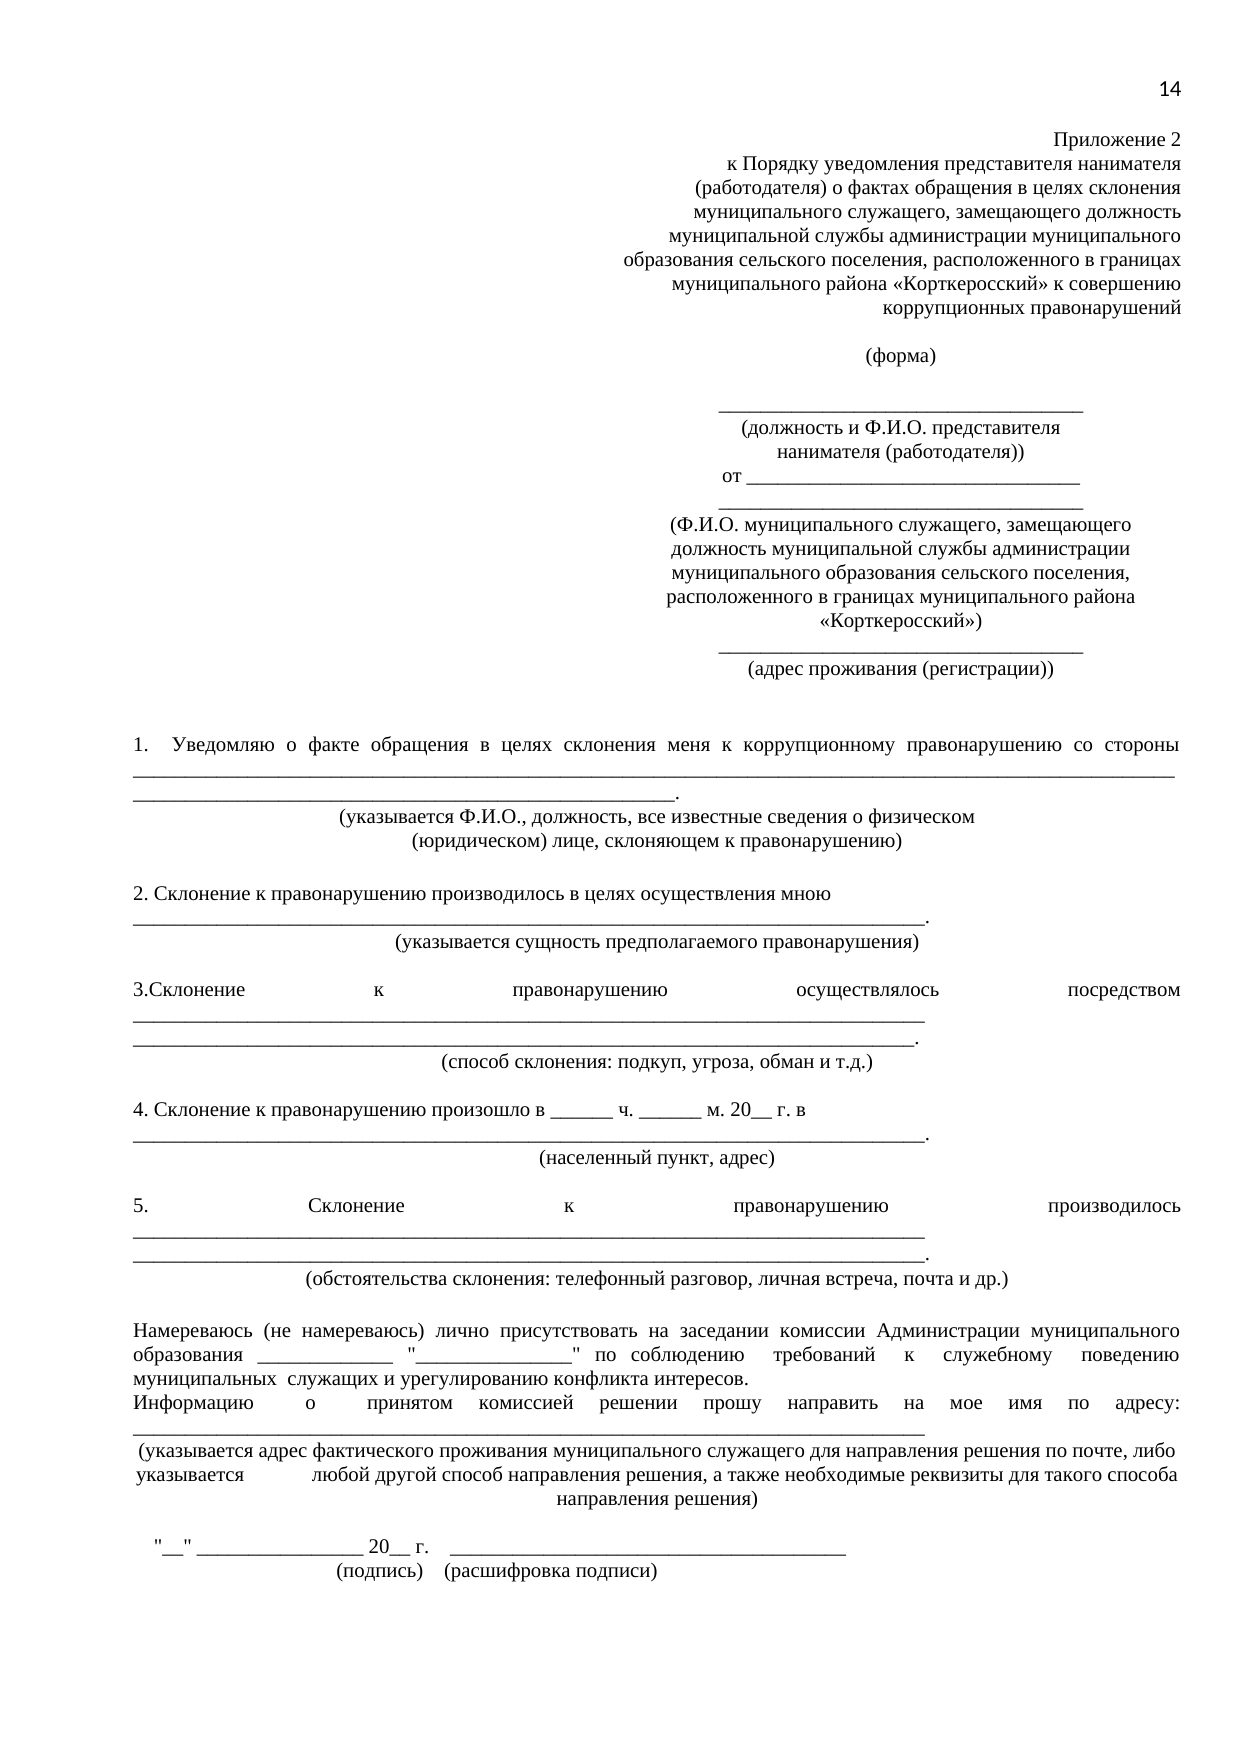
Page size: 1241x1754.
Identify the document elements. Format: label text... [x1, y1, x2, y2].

text ____________________________________________________________________________. [133, 904, 1181, 928]
text нанимателя (работодателя)) [620, 439, 1181, 463]
text (форма) [620, 343, 1181, 367]
text (подпись) (расшифровка подписи) [133, 1558, 1181, 1582]
text должность муниципальной службы администрации муниципального образования сельского поселения, расположенного в границах муниципального района «Корткеросский») [620, 536, 1181, 632]
text Приложение 2 [620, 127, 1181, 151]
text ___________________________________________________________________________. [133, 1025, 1181, 1049]
text 3.Склонение к правонарушению осуществлялось посредством ____________________________________________________________________________ [133, 977, 1181, 1025]
text ____________________________________________________________________________. [133, 1121, 1181, 1145]
text (населенный пункт, адрес) [133, 1145, 1181, 1169]
text (указывается адрес фактического проживания муниципального служащего для направления решения по почте, либо указывается любой другой способ направления решения, а также необходимые реквизиты для такого способа направления решения) [133, 1438, 1181, 1510]
text к Порядку уведомления представителя нанимателя (работодателя) о фактах обращения в целях склонения муниципального служащего, замещающего должность муниципальной службы администрации муниципального образования сельского поселения, расположенного в границах муниципального района «Корткеросский» к совершению коррупционных правонарушений [620, 151, 1181, 319]
text 4. Склонение к правонарушению произошло в ______ ч. ______ м. 20__ г. в [133, 1097, 1181, 1121]
text ___________________________________ [620, 632, 1181, 656]
text (обстоятельства склонения: телефонный разговор, личная встреча, почта и др.) [133, 1265, 1181, 1289]
text 5. Склонение к правонарушению производилось ____________________________________________________________________________ [133, 1193, 1181, 1241]
text 1. Уведомляю о факте обращения в целях склонения меня к коррупционному правонарушению со стороны ________________________________________________________________________________________________________________________________________________________. [133, 732, 1181, 804]
text от ________________________________ [620, 463, 1181, 487]
text (адрес проживания (регистрации)) [620, 656, 1181, 680]
text (должность и Ф.И.О. представителя [620, 415, 1181, 439]
text 2. Склонение к правонарушению производилось в целях осуществления мною [133, 880, 1181, 904]
text (Ф.И.О. муниципального служащего, замещающего [620, 512, 1181, 536]
text Информацию о принятом комиссией решении прошу направить на мое имя по адресу: ____________________________________________________________________________ [133, 1390, 1181, 1438]
text (способ склонения: подкуп, угроза, обман и т.д.) [133, 1049, 1181, 1073]
text (юридическом) лице, склоняющем к правонарушению) [133, 828, 1181, 852]
text "__" ________________ 20__ г. ______________________________________ [133, 1534, 1181, 1558]
text ___________________________________ [620, 391, 1181, 415]
text Намереваюсь (не намереваюсь) лично присутствовать на заседании комиссии Администрации муниципального образования _____________ "_______________" по соблюдению требований к служебному поведению муниципальных служащих и урегулированию конфликта интересов. [133, 1317, 1181, 1390]
text (указывается Ф.И.О., должность, все известные сведения о физическом [133, 804, 1181, 828]
text ___________________________________ [620, 487, 1181, 512]
text ____________________________________________________________________________. [133, 1241, 1181, 1265]
text (указывается сущность предполагаемого правонарушения) [133, 928, 1181, 953]
